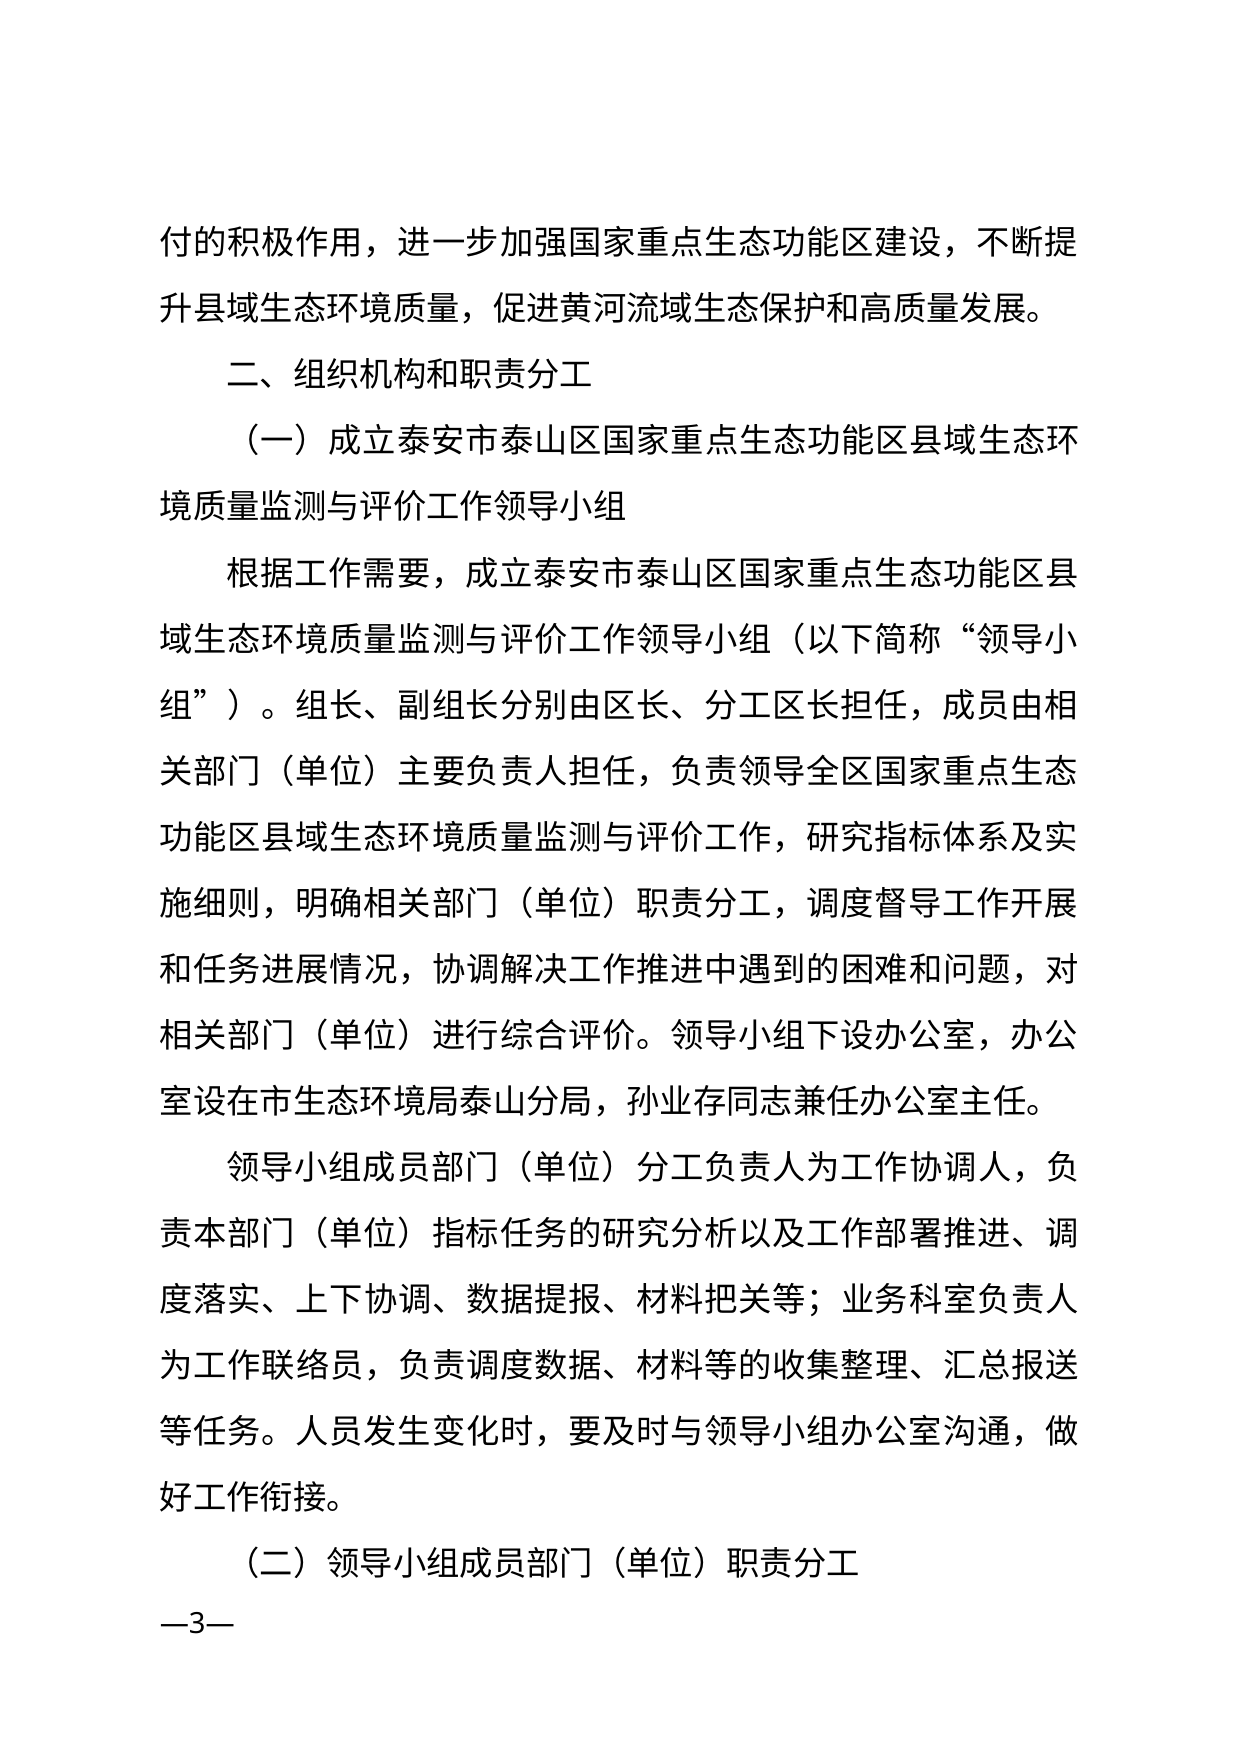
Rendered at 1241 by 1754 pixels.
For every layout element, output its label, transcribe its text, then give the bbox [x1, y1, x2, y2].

text （一）成立泰安市泰山区国家重点生态功能区县域生态环境质量监测与评价工作领导小组 [159, 405, 1081, 537]
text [159, 207, 1081, 339]
text （二）领导小组成员部门（单位）职责分工 [159, 1528, 1081, 1594]
text 领导小组成员部门（单位）分工负责人为工作协调人，负责本部门（单位）指标任务的研究分析以及工作部署推进、调度落实、上下协调、数据提报、材料把关等；业务科室负责人为工作联络员，负责调度数据、材料等的收集整理、汇总报送等任务。人员发生变化时，要及时与领导小组办公室沟通，做好工作衔接。 [159, 1132, 1081, 1528]
text 二、组织机构和职责分工 [159, 339, 1081, 405]
text 根据工作需要，成立泰安市泰山区国家重点生态功能区县域生态环境质量监测与评价工作领导小组（以下简称“领导小组”）。组长、副组长分别由区长、分工区长担任，成员由相关部门（单位）主要负责人担任，负责领导全区国家重点生态功能区县域生态环境质量监测与评价工作，研究指标体系及实施细则，明确相关部门（单位）职责分工，调度督导工作开展和任务进展情况，协调解决工作推进中遇到的困难和问题，对相关部门（单位）进行综合评价。领导小组下设办公室，办公室设在市生态环境局泰山分局，孙业存同志兼任办公室主任。 [159, 537, 1081, 1132]
